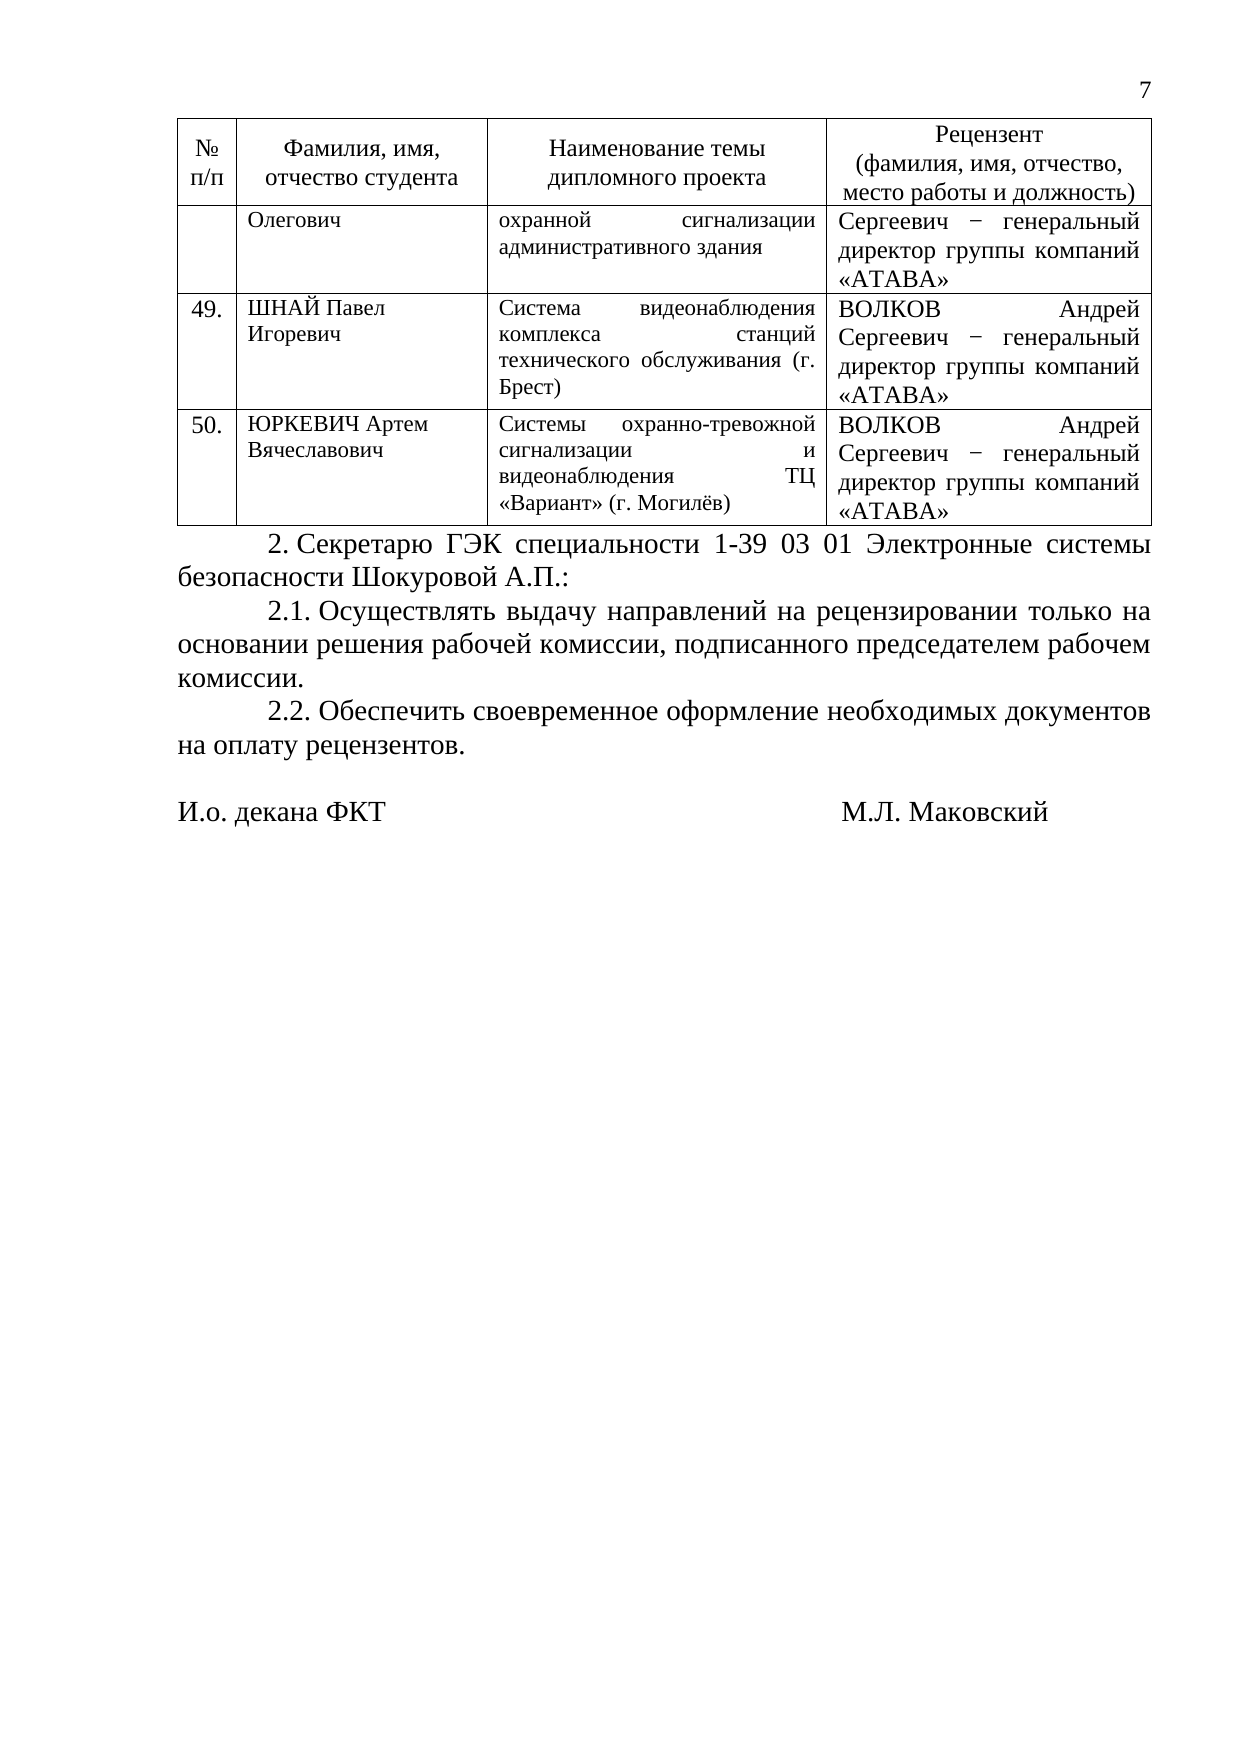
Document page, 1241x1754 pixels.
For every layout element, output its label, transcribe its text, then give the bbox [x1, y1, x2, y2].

table_cell ВОЛКОВ Андрей Сергеевич − генеральный директор группы компаний «АТАВА» [827, 294, 1151, 409]
table_header Рецензент (фамилия, имя, отчество, место работы и должность) [827, 119, 1151, 205]
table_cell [827, 206, 1151, 293]
table_cell [178, 294, 236, 409]
table_cell ШНАЙ Павел Игоревич [237, 294, 487, 409]
table_cell Системы охранно-тревожной сигнализации и видеонаблюдения ТЦ «Вариант» (г. Могилёв) [488, 410, 826, 525]
table_header Фамилия, имя, отчество студента [237, 119, 487, 205]
text 2.2. Обеспечить своевременное оформление необходимых документов на оплату рецензентов. [177, 693, 1152, 761]
table_cell ЮРКЕВИЧ Артем Вячеславович [237, 410, 487, 525]
table_cell [178, 206, 236, 293]
table_cell [178, 410, 236, 525]
text И.о. декана ФКТ М.Л. Маковский [177, 794, 1152, 828]
table_cell ШВЕДКО Александр Олегович [237, 206, 487, 293]
table_cell ВОЛКОВ Андрей Сергеевич − генеральный директор группы компаний «АТАВА» [827, 410, 1151, 525]
text 2. Секретарю ГЭК специальности 1-39 03 01 Электронные системы безопасности Шокуровой А.П.: [177, 526, 1152, 593]
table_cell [488, 206, 826, 293]
table_header Наименование темы дипломного проекта [488, 119, 826, 205]
table_cell Система видеонаблюдения комплекса станций технического обслуживания (г. Брест) [488, 294, 826, 409]
table_header № п/п [178, 119, 236, 205]
text 2.1. Осуществлять выдачу направлений на рецензировании только на основании решения рабочей комиссии, подписанного председателем рабочем комиссии. [177, 593, 1152, 693]
